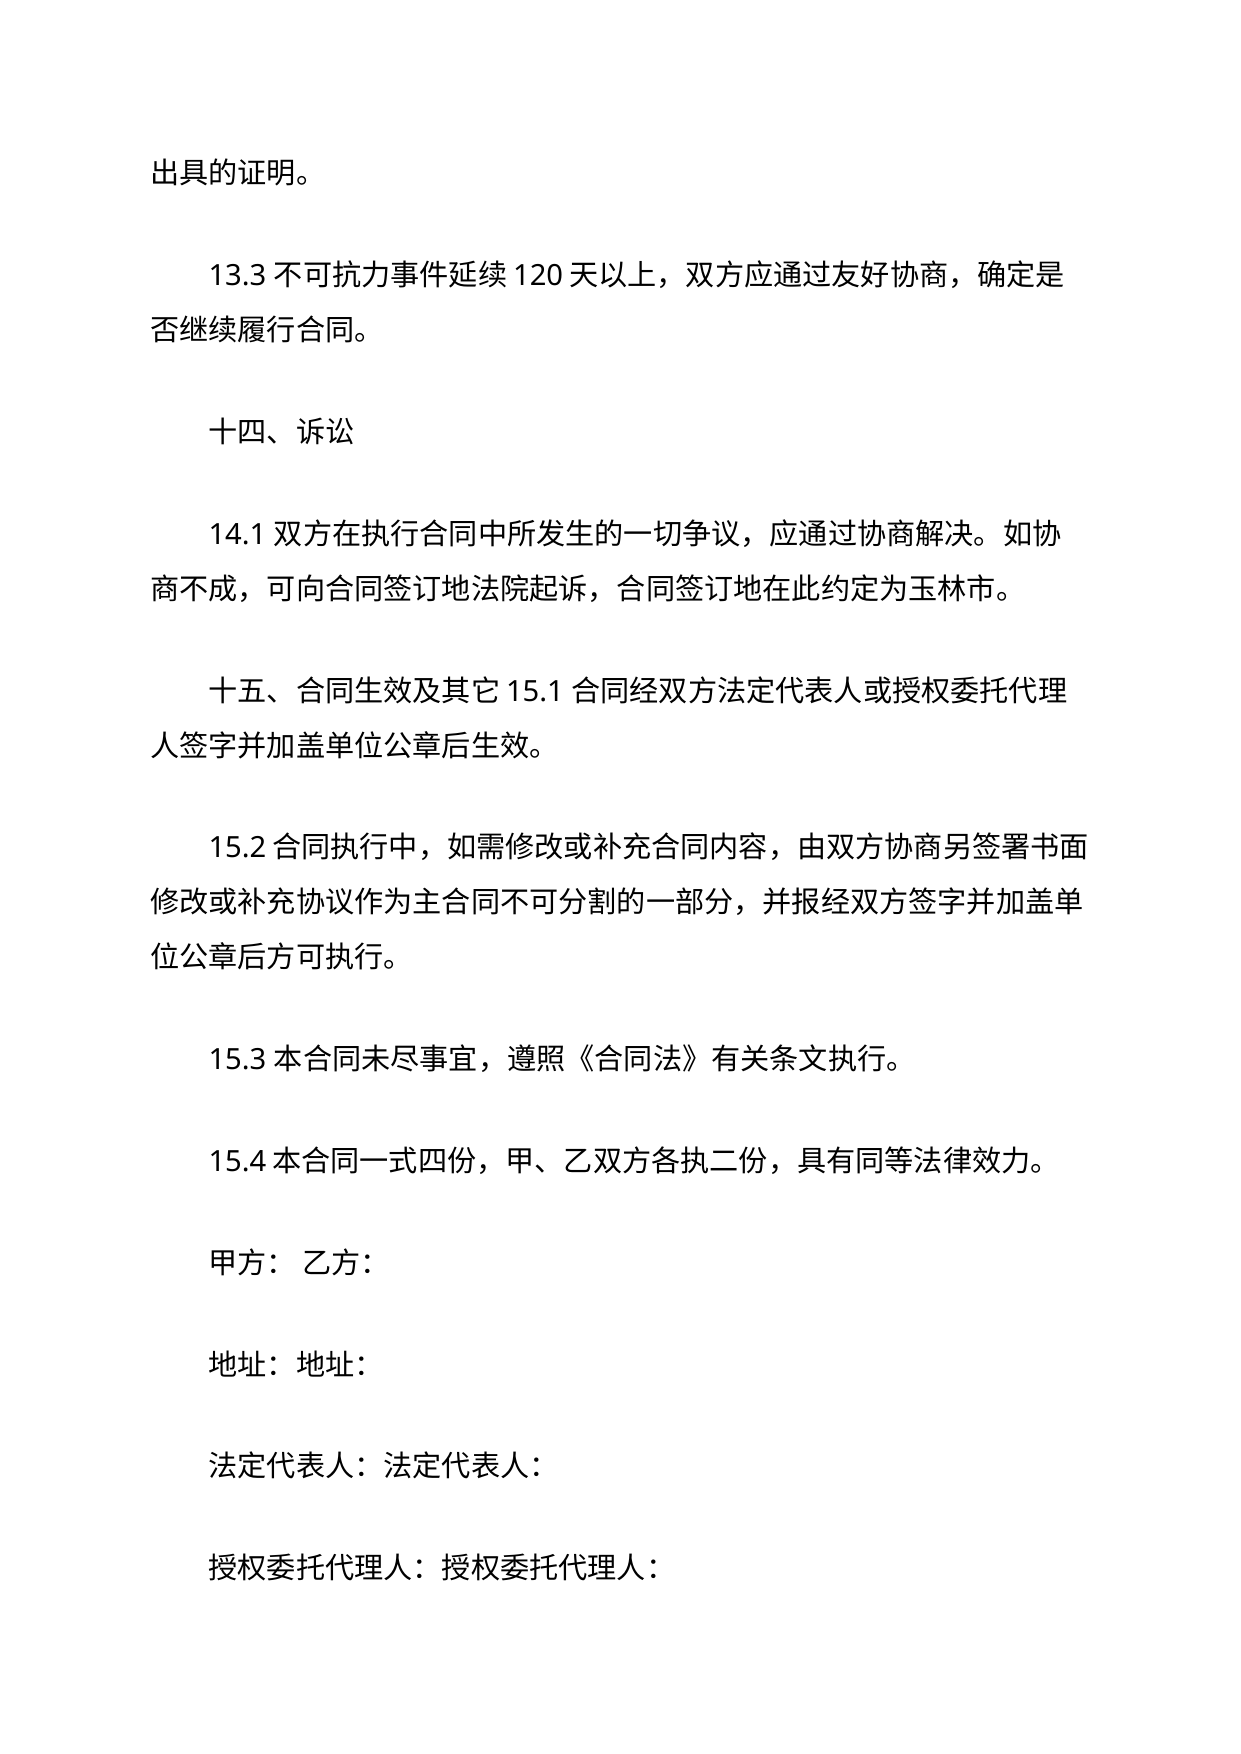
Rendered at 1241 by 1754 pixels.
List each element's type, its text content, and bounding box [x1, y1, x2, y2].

text 十五、合同生效及其它15.1 合同经双方法定代表人或授权委托代理人签字并加盖单位公章后生效。 [150, 667, 1090, 764]
text 地址：地址： [150, 1341, 1090, 1383]
text 14.1 双方在执行合同中所发生的一切争议，应通过协商解决。如协商不成，可向合同签订地法院起诉，合同签订地在此约定为玉林市。 [150, 510, 1090, 608]
text 13.3 不可抗力事件延续120天以上，双方应通过友好协商，确定是否继续履行合同。 [150, 252, 1090, 349]
text 15.2合同执行中，如需修改或补充合同内容，由双方协商另签署书面修改或补充协议作为主合同不可分割的一部分，并报经双方签字并加盖单位公章后方可执行。 [150, 824, 1090, 976]
text 甲方： 乙方： [150, 1239, 1090, 1282]
text 授权委托代理人：授权委托代理人： [150, 1545, 1090, 1587]
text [150, 150, 1090, 192]
text 法定代表人：法定代表人： [150, 1443, 1090, 1485]
text 15.4本合同一式四份，甲、乙双方各执二份，具有同等法律效力。 [150, 1137, 1090, 1180]
text 15.3 本合同未尽事宜，遵照《合同法》有关条文执行。 [150, 1036, 1090, 1078]
text 十四、诉讼 [150, 408, 1090, 451]
